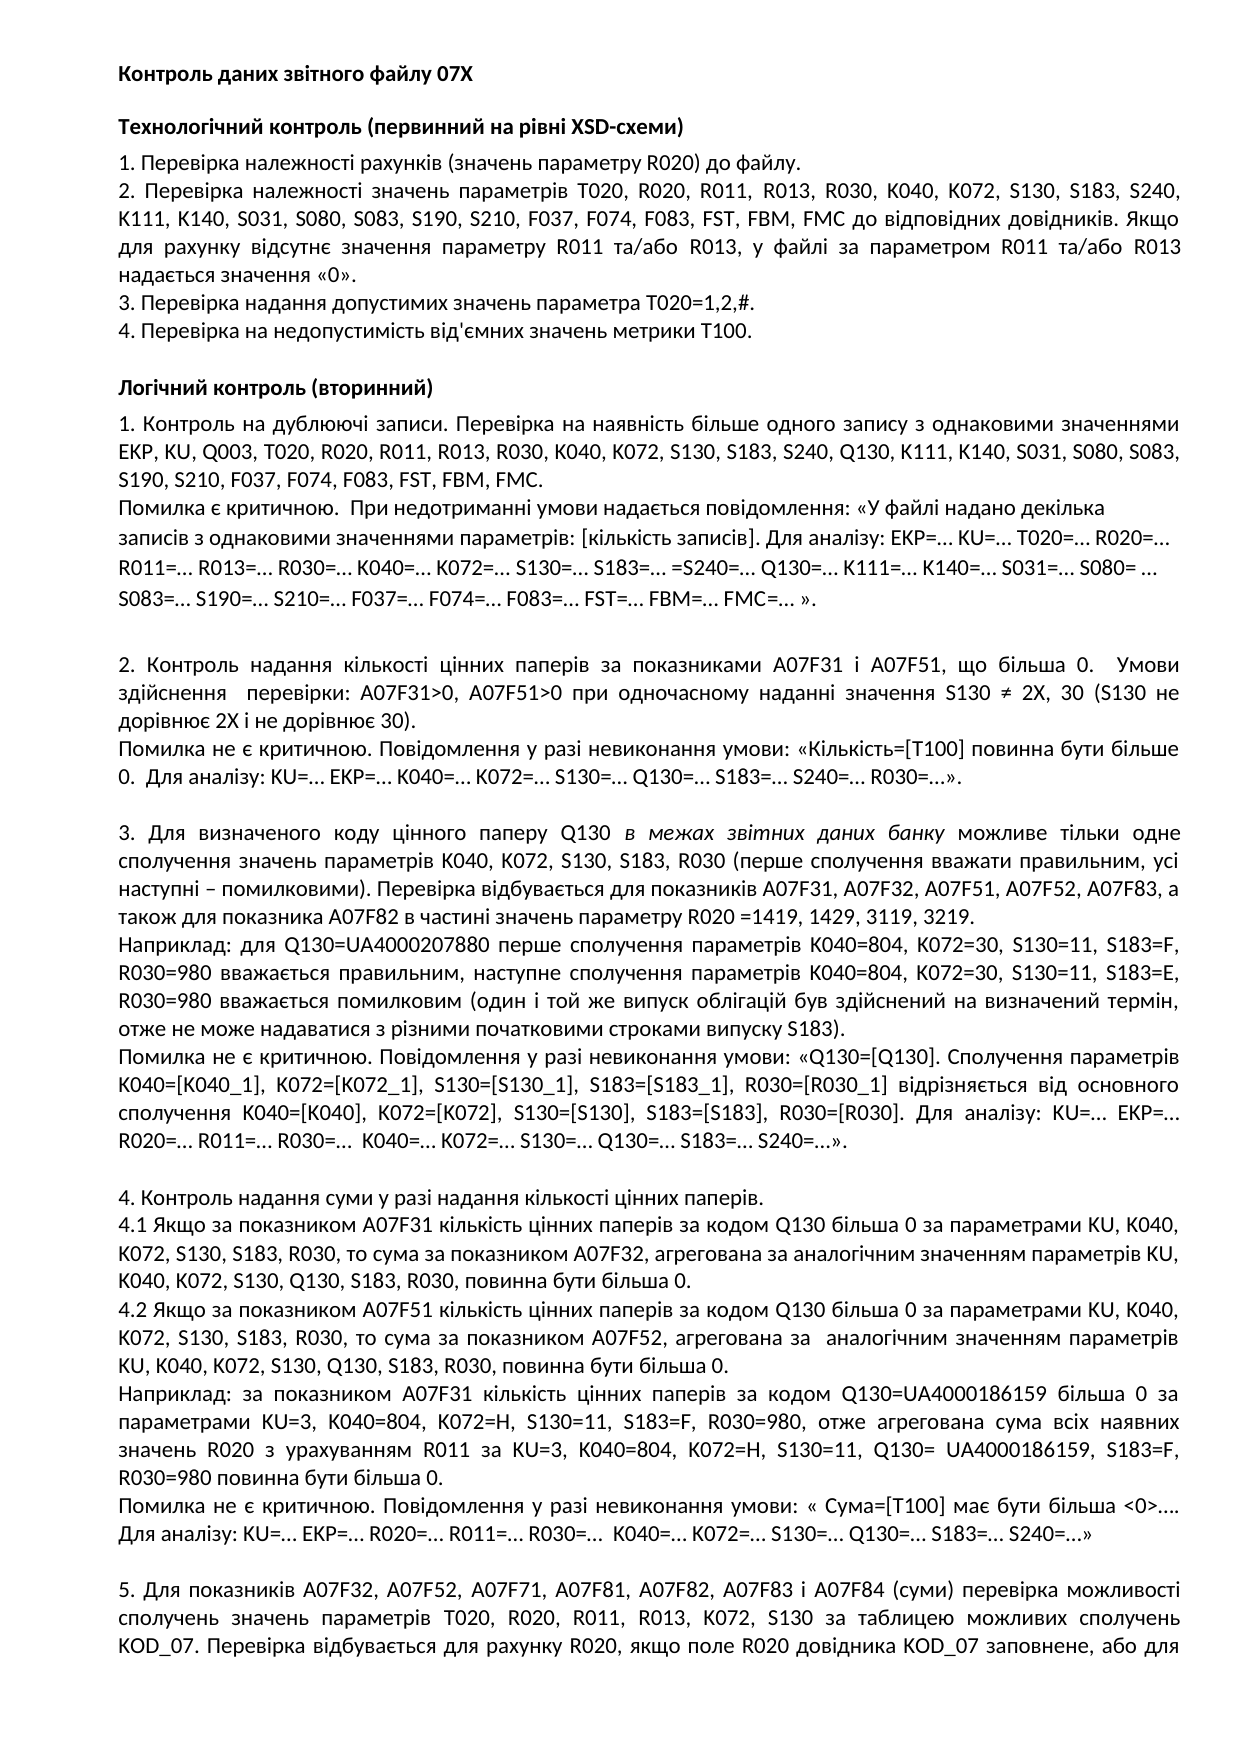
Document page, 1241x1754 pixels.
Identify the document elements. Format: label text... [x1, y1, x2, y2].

text Логічний контроль (вторинний) [118, 373, 1181, 401]
text Помилка не є критичною. Повідомлення у разі невиконання умови: « Сума=[T100] має бути більша <0>…. Для аналізу: KU=… EKP=… R020=… R011=… R030=… K040=… K072=… S130=… Q130=… S183=… S240=…» [118, 1491, 1181, 1547]
text 4. Перевірка на недопустимість від'ємних значень метрики T100. [118, 317, 1181, 344]
text 3. Для визначеного коду цінного паперу Q130 в межах звітних даних банку можливе тільки одне сполучення значень параметрів K040, K072, S130, S183, R030 (перше сполучення вважати правильним, усі наступні – помилковими). Перевірка відбувається для показників A07F31, A07F32, A07F51, A07F52, A07F83, а також для показника A07F82 в частині значень параметру R020 =1419, 1429, 3119, 3219. [118, 818, 1181, 930]
text Помилка не є критичною. Повідомлення у разі невиконання умови: «Кількість=[T100] повинна бути більше 0. Для аналізу: KU=… EKP=… K040=… K072=… S130=… Q130=… S183=… S240=… R030=…». [118, 734, 1181, 790]
text Наприклад: для Q130=UA4000207880 перше сполучення параметрів K040=804, K072=30, S130=11, S183=F, R030=980 вважається правильним, наступне сполучення параметрів K040=804, K072=30, S130=11, S183=E, R030=980 вважається помилковим (один і той же випуск облігацій був здійснений на визначений термін, отже не може надаватися з різними початковими строками випуску S183). [118, 930, 1181, 1042]
text Наприклад: за показником A07F31 кількість цінних паперів за кодом Q130=UA4000186159 більша 0 за параметрами KU=3, K040=804, K072=H, S130=11, S183=F, R030=980, отже агрегована сума всіх наявних значень R020 з урахуванням R011 за KU=3, K040=804, K072=H, S130=11, Q130= UA4000186159, S183=F, R030=980 повинна бути більша 0. [118, 1379, 1181, 1491]
text 4. Контроль надання суми у разі надання кількості цінних паперів. [118, 1183, 1181, 1211]
text Технологічний контроль (первинний на рівні XSD-схеми) [118, 112, 1181, 140]
text Контроль даних звітного файлу 07X [118, 59, 1126, 87]
text 2. Перевірка належності значень параметрів T020, R020, R011, R013, R030, K040, K072, S130, S183, S240, K111, K140, S031, S080, S083, S190, S210, F037, F074, F083, FST, FBM, FMC до відповідних довідників. Якщо для рахунку відсутнє значення параметру R011 та/або R013, у файлі за параметром R011 та/або R013 надається значення «0». [118, 176, 1181, 288]
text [118, 1575, 1181, 1659]
text 1. Контроль на дублюючі записи. Перевірка на наявність більше одного запису з однаковими значеннями EKP, KU, Q003, T020, R020, R011, R013, R030, K040, K072, S130, S183, S240, Q130, K111, K140, S031, S080, S083, S190, S210, F037, F074, F083, FST, FBM, FMC. [118, 409, 1181, 493]
text Помилка не є критичною. Повідомлення у разі невиконання умови: «Q130=[Q130]. Сполучення параметрів K040=[K040_1], K072=[K072_1], S130=[S130_1], S183=[S183_1], R030=[R030_1] відрізняється від основного сполучення K040=[K040], K072=[K072], S130=[S130], S183=[S183], R030=[R030]. Для аналізу: KU=… EKP=… R020=… R011=… R030=… K040=… K072=… S130=… Q130=… S183=… S240=…». [118, 1042, 1181, 1154]
text 3. Перевірка надання допустимих значень параметра T020=1,2,#. [118, 288, 1181, 317]
text 4.2 Якщо за показником A07F51 кількість цінних паперів за кодом Q130 більша 0 за параметрами KU, K040, K072, S130, S183, R030, то сума за показником A07F52, агрегована за аналогічним значенням параметрів KU, K040, K072, S130, Q130, S183, R030, повинна бути більша 0. [118, 1295, 1181, 1379]
text 2. Контроль надання кількості цінних паперів за показниками A07F31 і A07F51, що більша 0. Умови здійснення перевірки: A07F31>0, A07F51>0 при одночасному наданні значення S130 ≠ 2X, 30 (S130 не дорівнює 2X і не дорівнює 30). [118, 650, 1181, 734]
text 4.1 Якщо за показником A07F31 кількість цінних паперів за кодом Q130 більша 0 за параметрами KU, K040, K072, S130, S183, R030, то сума за показником A07F32, агрегована за аналогічним значенням параметрів KU, K040, K072, S130, Q130, S183, R030, повинна бути більша 0. [118, 1211, 1181, 1295]
text 1. Перевірка належності рахунків (значень параметру R020) до файлу. [118, 148, 1181, 176]
text Помилка є критичною. При недотриманні умови надається повідомлення: «У файлі надано декілька записів з однаковими значеннями параметрів: [кількість записів]. Для аналізу: EKP=… KU=… T020=… R020=… R011=… R013=… R030=… K040=… K072=… S130=… S183=… =S240=… Q130=… K111=… K140=… S031=… S080= … S083=… S190=… S210=… F037=… F074=… F083=… FST=… FBM=… FMC=… ». [118, 493, 1181, 612]
